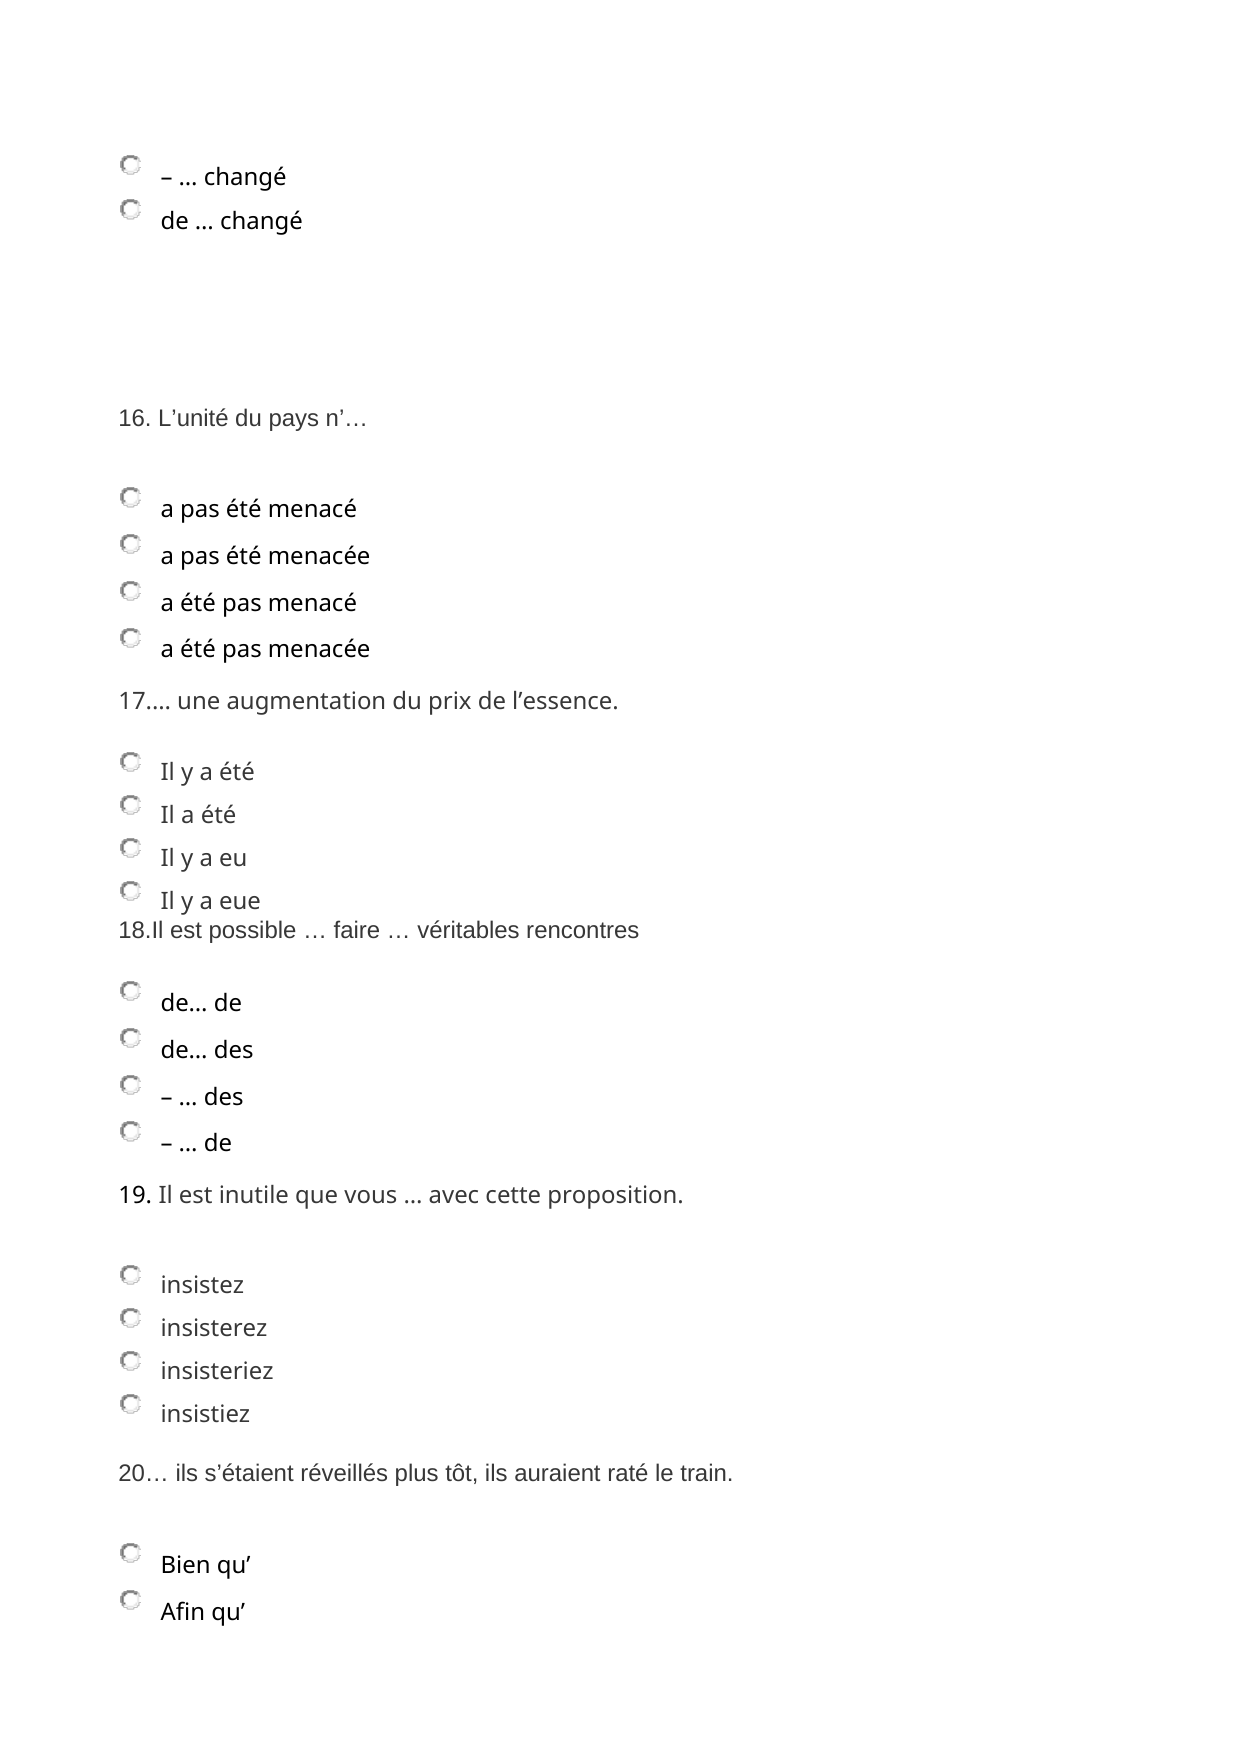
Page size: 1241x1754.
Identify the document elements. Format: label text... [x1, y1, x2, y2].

text 16. L’unité du pays n’… [118, 404, 1122, 431]
text insistez insisterez insisteriez insistiez [118, 1230, 1122, 1429]
text Il y a été Il a été Il y a eu Il y a eue [118, 717, 1122, 916]
text 20… ils s’étaient réveillés plus tôt, ils auraient raté le train. [118, 1429, 1122, 1487]
text 18.Il est possible … faire … véritables rencontres [118, 916, 1122, 944]
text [118, 148, 1122, 237]
text 17.… une augmentation du prix de l’essence. [118, 684, 1122, 717]
text 19. Il est inutile que vous … avec cette proposition. [118, 1178, 1122, 1211]
text a pas été menacé a pas été menacée a été pas menacé a été pas menacée [118, 450, 1122, 665]
text de… de de… des – … des – … de [118, 944, 1122, 1159]
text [118, 1506, 1122, 1627]
